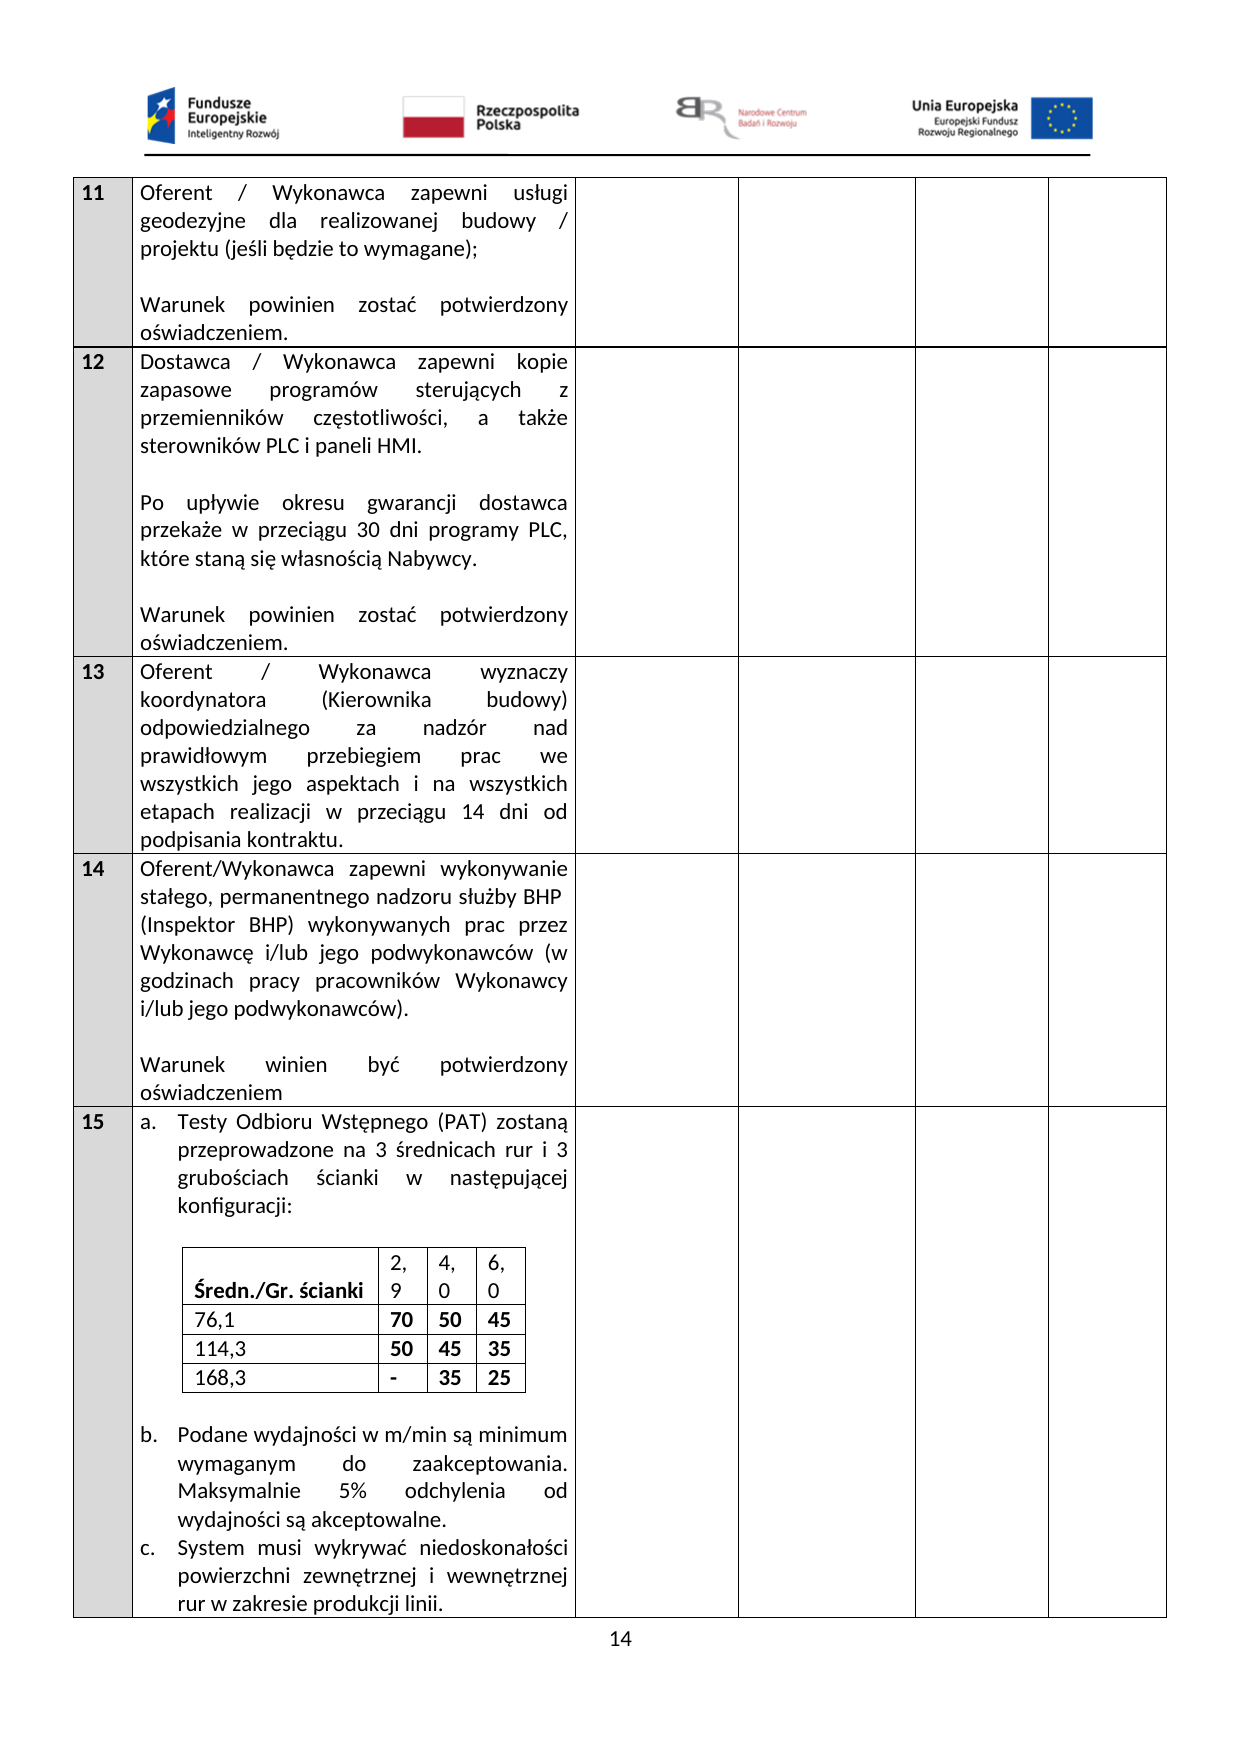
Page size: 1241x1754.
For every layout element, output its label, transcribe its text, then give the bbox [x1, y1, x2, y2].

table_cell Dostawca / Wykonawca zapewni kopie zapasowe programów sterujących z przemienników częstotliwości, a także sterowników PLC i paneli HMI. Po upływie okresu gwarancji dostawca przekaże w przeciągu 30 dni programy PLC, które staną się własnością Nabywcy. Warunek powinien zostać potwierdzony oświadczeniem. [133, 348, 575, 656]
table_cell [739, 178, 915, 346]
table_cell [739, 657, 915, 853]
picture [147, 87, 1093, 144]
table_cell [739, 1107, 915, 1617]
table_cell [1049, 348, 1166, 656]
table_cell [1049, 1107, 1166, 1617]
table_cell 12 [74, 348, 132, 656]
table_cell [916, 348, 1048, 656]
table_cell [916, 854, 1048, 1106]
table_cell [576, 178, 738, 346]
table_cell 13 [74, 657, 132, 853]
table_cell [1049, 854, 1166, 1106]
table_cell [916, 657, 1048, 853]
table_cell [1049, 178, 1166, 346]
table_cell [576, 1107, 738, 1617]
table_cell 14 [74, 854, 132, 1106]
table_cell [739, 854, 915, 1106]
table_cell [1049, 657, 1166, 853]
table_cell [576, 854, 738, 1106]
table_cell [916, 1107, 1048, 1617]
table_cell 15 [74, 1107, 132, 1617]
table_cell Oferent / Wykonawca wyznaczy koordynatora (Kierownika budowy) odpowiedzialnego za nadzór nad prawidłowym przebiegiem prac we wszystkich jego aspektach i na wszystkich etapach realizacji w przeciągu 14 dni od podpisania kontraktu. [133, 657, 575, 853]
table_cell [916, 178, 1048, 346]
table_cell Oferent/Wykonawca zapewni wykonywanie stałego, permanentnego nadzoru służby BHP (Inspektor BHP) wykonywanych prac przez Wykonawcę i/lub jego podwykonawców (w godzinach pracy pracowników Wykonawcy i/lub jego podwykonawców). Warunek winien być potwierdzony oświadczeniem [133, 854, 575, 1106]
table_cell 11 [74, 178, 132, 346]
table_cell [576, 657, 738, 853]
table_cell Oferent / Wykonawca zapewni usługi geodezyjne dla realizowanej budowy / projektu (jeśli będzie to wymagane); Warunek powinien zostać potwierdzony oświadczeniem. [133, 178, 575, 346]
table_cell [576, 348, 738, 656]
table_cell [739, 348, 915, 656]
